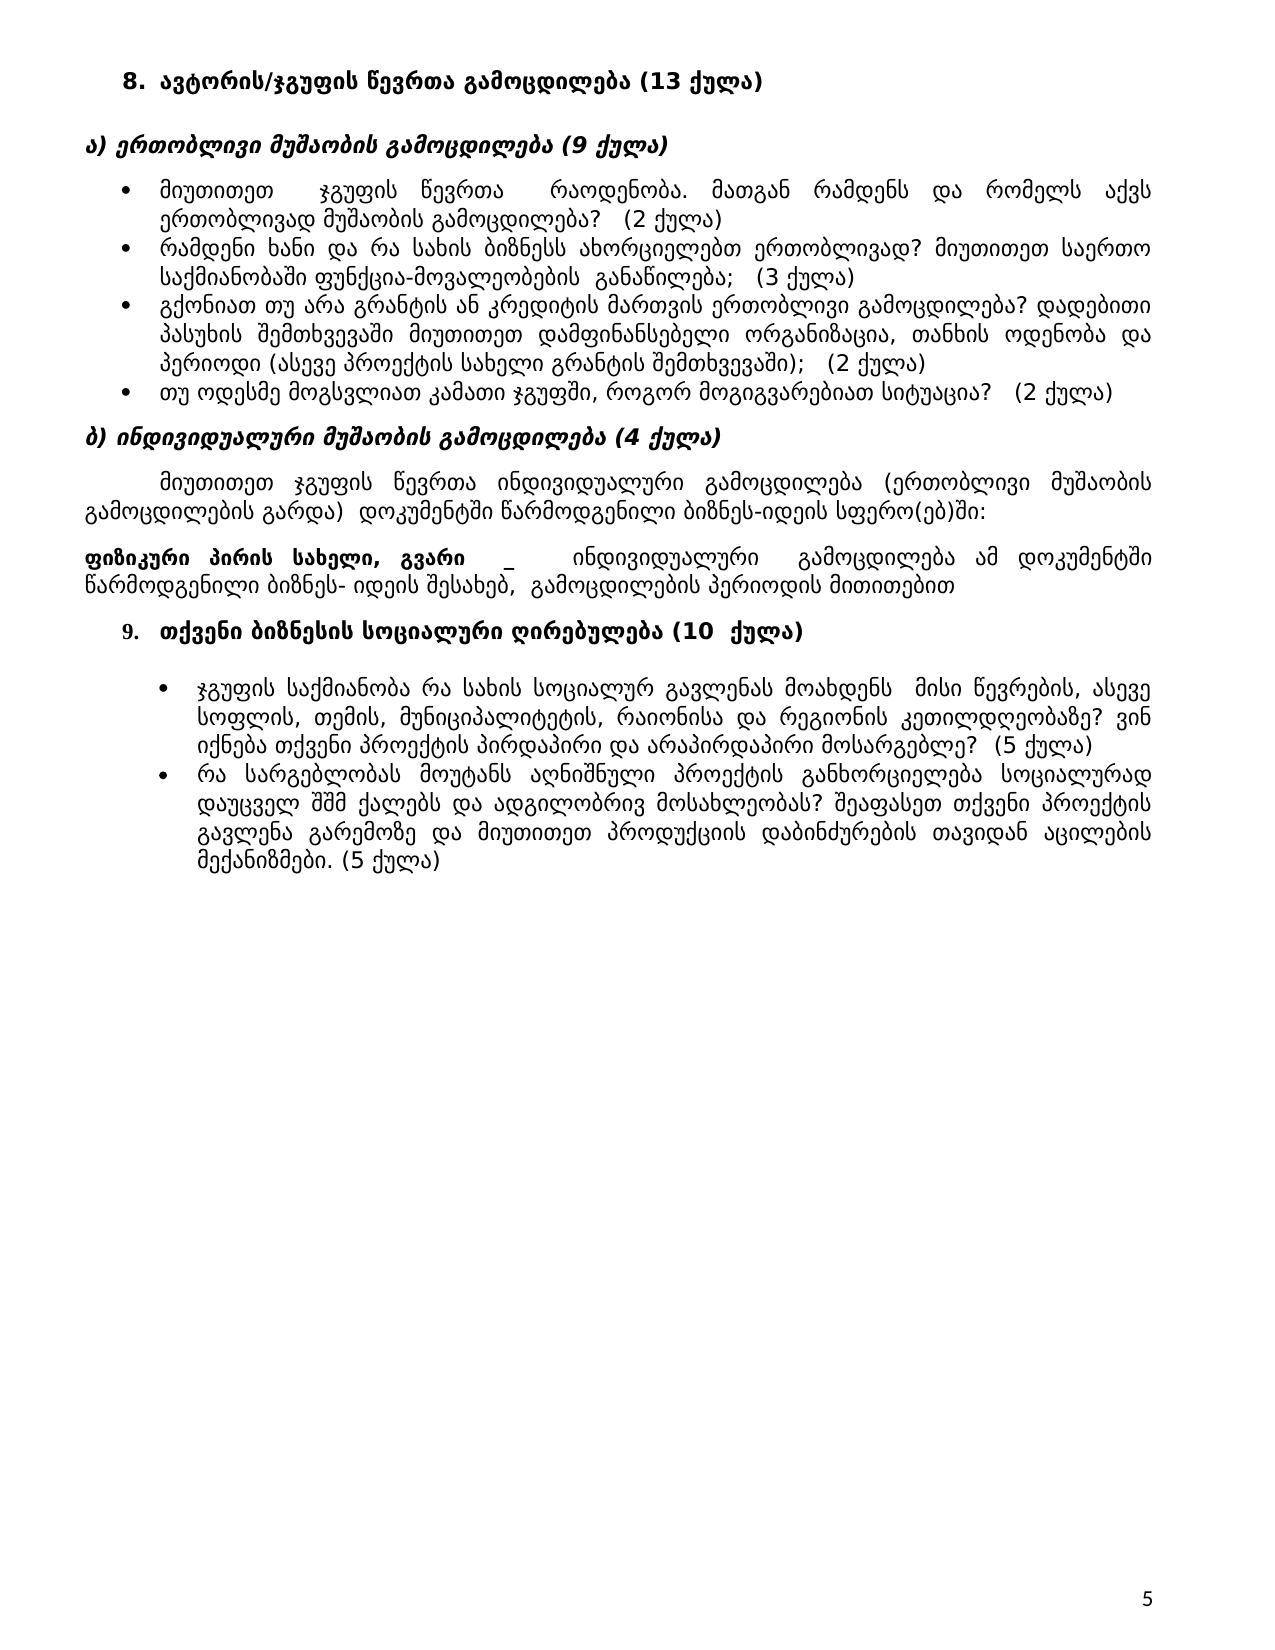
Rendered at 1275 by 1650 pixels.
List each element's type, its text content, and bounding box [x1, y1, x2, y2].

list ჯგუფის საქმიანობა რა სახის სოციალურ გავლენას მოახდენს მისი წევრების, ასევე სოფლის, თემის, მუნიციპალიტეტის, რაიონისა და რეგიონის კეთილდღეობაზე? ვინ იქნება თქვენი პროექტის პირდაპირი და არაპირდაპირი მოსარგებლე? (5 ქულა) [159, 675, 1153, 759]
list გქონიათ თუ არა გრანტის ან კრედიტის მართვის ერთობლივი გამოცდილება? დადებითი პასუხის შემთხვევაში მიუთითეთ დამფინანსებელი ორგანიზაცია, თანხის ოდენობა და პერიოდი (ასევე პროექტის სახელი გრანტის შემთხვევაში); (2 ქულა) [122, 292, 1153, 377]
text ფიზიკური პირის სახელი, გვარი _ ინდივიდუალური გამოცდილება ამ დოკუმენტში წარმოდგენილი ბიზნეს- იდეის შესახებ, გამოცდილების პერიოდის მითითებით [84, 544, 1153, 599]
list თუ ოდესმე მოგსვლიათ კამათი ჯგუფში, როგორ მოგიგვარებიათ სიტუაცია? (2 ქულა) [122, 379, 1153, 405]
text ბ) ინდივიდუალური მუშაობის გამოცდილება (4 ქულა) [84, 424, 1153, 451]
list რა სარგებლობას მოუტანს აღნიშნული პროექტის განხორციელება სოციალურად დაუცველ შშმ ქალებს და ადგილობრივ მოსახლეობას? შეაფასეთ თქვენი პროექტის გავლენა გარემოზე და მიუთითეთ პროდუქციის დაბინძურების თავიდან აცილების მექანიზმები. (5 ქულა) [159, 761, 1153, 874]
list მიუთითეთ ჯგუფის წევრთა რაოდენობა. მათგან რამდენს და რომელს აქვს ერთობლივად მუშაობის გამოცდილება? (2 ქულა) [122, 177, 1153, 233]
text ა) ერთობლივი მუშაობის გამოცდილება (9 ქულა) [84, 132, 1153, 159]
list რამდენი ხანი და რა სახის ბიზნესს ახორციელებთ ერთობლივად? მიუთითეთ საერთო საქმიანობაში ფუნქცია-მოვალეობების განაწილება; (3 ქულა) [122, 235, 1153, 290]
list თქვენი ბიზნესის სოციალური ღირებულება (10 ქულა) [122, 618, 1153, 645]
list ავტორის/ჯგუფის წევრთა გამოცდილება (13 ქულა) [122, 68, 1153, 95]
text მიუთითეთ ჯგუფის წევრთა ინდივიდუალური გამოცდილება (ერთობლივი მუშაობის გამოცდილების გარდა) დოკუმენტში წარმოდგენილი ბიზნეს-იდეის სფერო(ებ)ში: [84, 469, 1153, 525]
